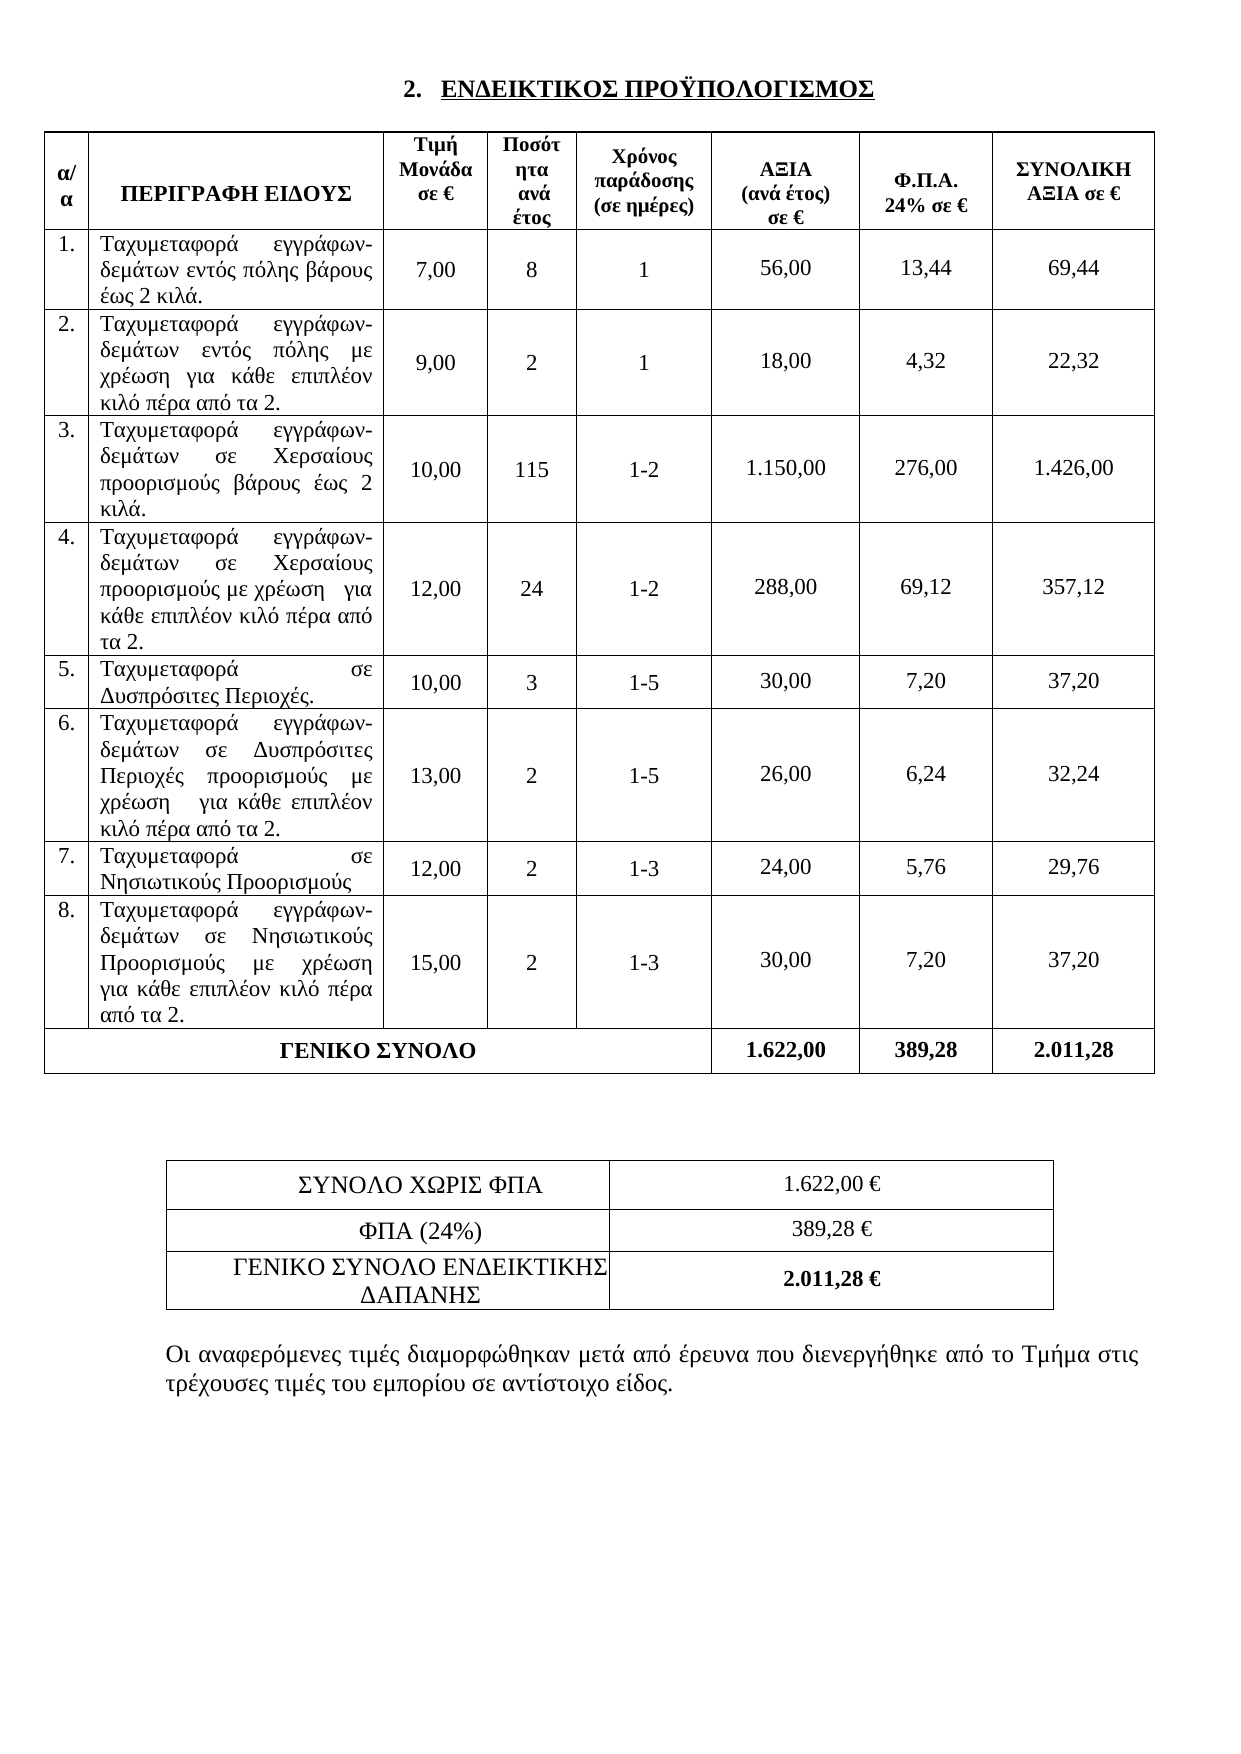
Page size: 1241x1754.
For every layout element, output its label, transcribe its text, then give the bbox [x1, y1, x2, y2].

table_cell 69,12 [860, 523, 992, 654]
table_header ΣΥΝΟΛΙΚΗ ΑΞΙΑ σε € [993, 133, 1154, 229]
table_cell 4. [45, 523, 88, 654]
table_cell 2 [488, 310, 576, 415]
table_cell 24 [488, 523, 576, 654]
table_cell 4,32 [860, 310, 992, 415]
table_cell 15,00 [384, 896, 487, 1028]
table_cell 115 [488, 416, 576, 522]
table_header Φ.Π.Α. 24% σε € [860, 133, 992, 229]
table_header ΑΞΙΑ (ανά έτος) σε € [712, 133, 859, 229]
table_cell 37,20 [993, 656, 1154, 708]
table_cell 3. [45, 416, 88, 522]
table_cell 6,24 [860, 709, 992, 841]
table_cell 12,00 [384, 842, 487, 895]
table_cell 3 [488, 656, 576, 708]
table_cell 8 [488, 230, 576, 309]
table_cell 7,20 [860, 896, 992, 1028]
table_cell 2 [488, 709, 576, 841]
table_cell 10,00 [384, 416, 487, 522]
table_header Τιμή Μονάδα σε € [384, 133, 487, 229]
table_cell Ταχυμεταφορά εγγράφων-δεμάτων εντός πόλης με χρέωση για κάθε επιπλέον κιλό πέρα από τα 2. [89, 310, 383, 415]
table_header Ποσότητα ανά έτος [488, 133, 576, 229]
table_cell 2 [488, 896, 576, 1028]
table_cell 2 [488, 842, 576, 895]
table_cell 1. [45, 230, 88, 309]
table_header 1.622,00 € [610, 1161, 1053, 1209]
table_cell 32,24 [993, 709, 1154, 841]
table_cell 2.011,28 [993, 1029, 1154, 1073]
table_cell 2.011,28 € [610, 1252, 1053, 1309]
table_cell 10,00 [384, 656, 487, 708]
table_header ΠΕΡΙΓΡΑΦΗ ΕΙΔΟΥΣ [89, 133, 383, 229]
table_cell 1-5 [577, 656, 711, 708]
table_cell 5. [45, 656, 88, 708]
table_cell 8. [45, 896, 88, 1028]
table_cell ΓΕΝΙΚΟ ΣΥΝΟΛΟ ΕΝΔΕΙΚΤΙΚΗΣ ΔΑΠΑΝΗΣ [167, 1252, 609, 1309]
text Οι αναφερόμενες τιμές διαμορφώθηκαν μετά από έρευνα που διενεργήθηκε από το Τμήμα στις τρέχουσες τιμές του εμπορίου σε αντίστοιχο είδος. [165, 1339, 1140, 1397]
table_cell 7,20 [860, 656, 992, 708]
table_cell 6. [45, 709, 88, 841]
table_header Χρόνος παράδοσης (σε ημέρες) [577, 133, 711, 229]
table_cell Ταχυμεταφορά εγγράφων-δεμάτων σε Νησιωτικούς Προορισμούς με χρέωση για κάθε επιπλέον κιλό πέρα από τα 2. [89, 896, 383, 1028]
table_cell Ταχυμεταφορά σε Δυσπρόσιτες Περιοχές. [89, 656, 383, 708]
table_cell 1-3 [577, 896, 711, 1028]
table_cell 13,44 [860, 230, 992, 309]
table_cell 1 [577, 230, 711, 309]
table_cell 1.426,00 [993, 416, 1154, 522]
table_cell 1-2 [577, 416, 711, 522]
table_header ΣΥΝΟΛΟ ΧΩΡΙΣ ΦΠΑ [167, 1161, 609, 1209]
table_cell Ταχυμεταφορά εγγράφων-δεμάτων σε Χερσαίους προορισμούς με χρέωση για κάθε επιπλέον κιλό πέρα από τα 2. [89, 523, 383, 654]
table_cell 37,20 [993, 896, 1154, 1028]
table_cell Ταχυμεταφορά εγγράφων-δεμάτων σε Δυσπρόσιτες Περιοχές προορισμούς με χρέωση για κάθε επιπλέον κιλό πέρα από τα 2. [89, 709, 383, 841]
table_cell 1 [577, 310, 711, 415]
table_cell 1-2 [577, 523, 711, 654]
table_cell 30,00 [712, 896, 859, 1028]
table_cell 389,28 [860, 1029, 992, 1073]
table_cell ΓΕΝΙΚΟ ΣΥΝΟΛΟ [45, 1029, 711, 1073]
table_cell 29,76 [993, 842, 1154, 895]
table_cell 22,32 [993, 310, 1154, 415]
table_cell 12,00 [384, 523, 487, 654]
table_cell Ταχυμεταφορά εγγράφων-δεμάτων εντός πόλης βάρους έως 2 κιλά. [89, 230, 383, 309]
table_cell 13,00 [384, 709, 487, 841]
table_cell 357,12 [993, 523, 1154, 654]
table_cell Ταχυμεταφορά εγγράφων-δεμάτων σε Χερσαίους προορισμούς βάρους έως 2 κιλά. [89, 416, 383, 522]
table_cell 7. [45, 842, 88, 895]
table_cell 56,00 [712, 230, 859, 309]
table_cell 2. [45, 310, 88, 415]
table_cell 5,76 [860, 842, 992, 895]
table_cell 69,44 [993, 230, 1154, 309]
table_cell Ταχυμεταφορά σε Νησιωτικούς Προορισμούς [89, 842, 383, 895]
table_cell ΦΠΑ (24%) [167, 1210, 609, 1251]
table_cell 24,00 [712, 842, 859, 895]
table_header α/α [45, 133, 88, 229]
table_cell 7,00 [384, 230, 487, 309]
table_cell 276,00 [860, 416, 992, 522]
table_cell 9,00 [384, 310, 487, 415]
table_cell 1.150,00 [712, 416, 859, 522]
table_cell 389,28 € [610, 1210, 1053, 1251]
table_cell 1.622,00 [712, 1029, 859, 1073]
table_cell 30,00 [712, 656, 859, 708]
table_cell 1-3 [577, 842, 711, 895]
list ΕΝΔΕΙΚΤΙΚΟΣ ΠΡΟΫΠΟΛΟΓΙΣΜΟΣ [203, 74, 1075, 103]
table_cell 18,00 [712, 310, 859, 415]
table_cell 26,00 [712, 709, 859, 841]
table_cell 1-5 [577, 709, 711, 841]
table_cell 288,00 [712, 523, 859, 654]
